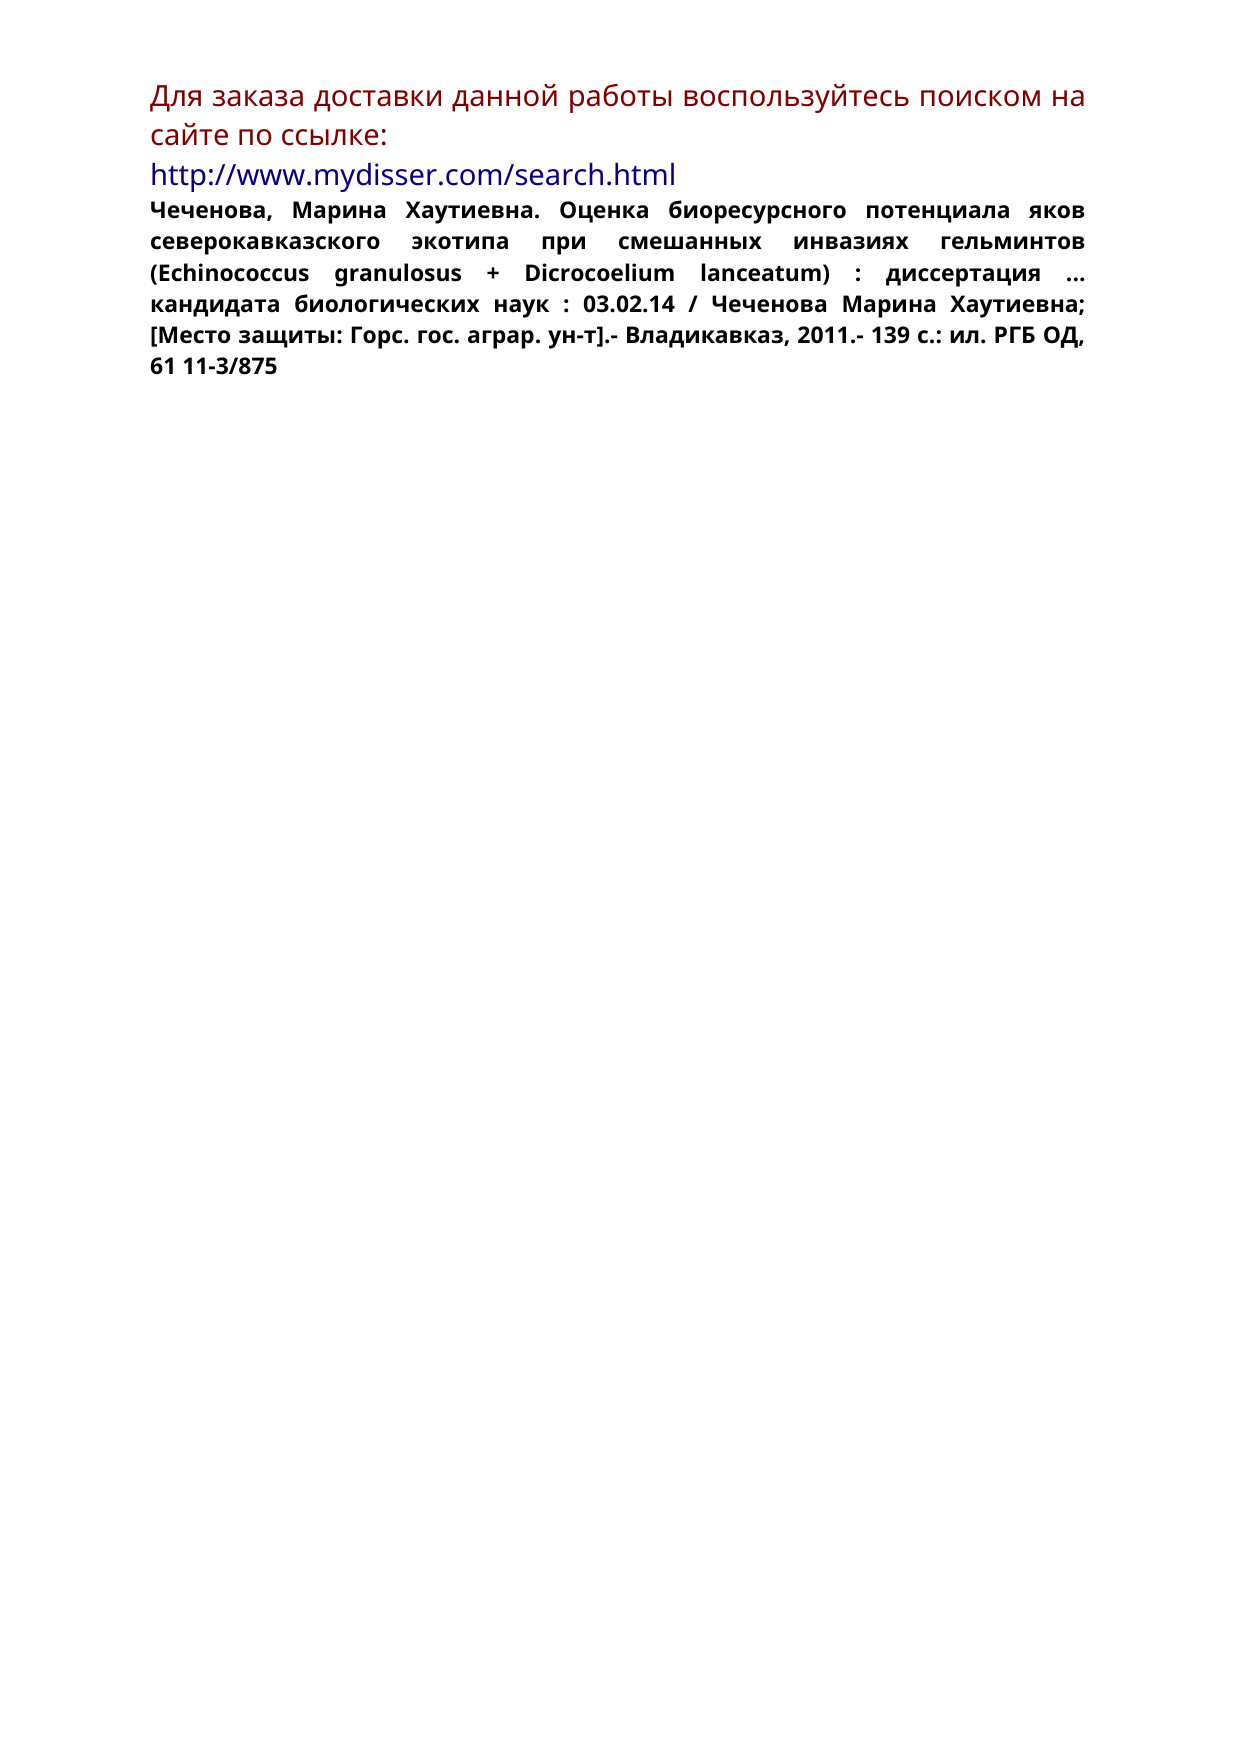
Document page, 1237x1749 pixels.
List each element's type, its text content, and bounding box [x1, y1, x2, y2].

text Чеченова, Марина Хаутиевна. Оценка биоресурсного потенциала яков северокавказского экотипа при смешанных инвазиях гельминтов (Echinococcus granulosus + Dicrocoelium lanceatum) : диссертация ... кандидата биологических наук : 03.02.14 / Чеченова Марина Хаутиевна; [Место защиты: Горс. гос. аграр. ун-т].- Владикавказ, 2011.- 139 с.: ил. РГБ ОД, 61 11-3/875 [150, 194, 1086, 382]
